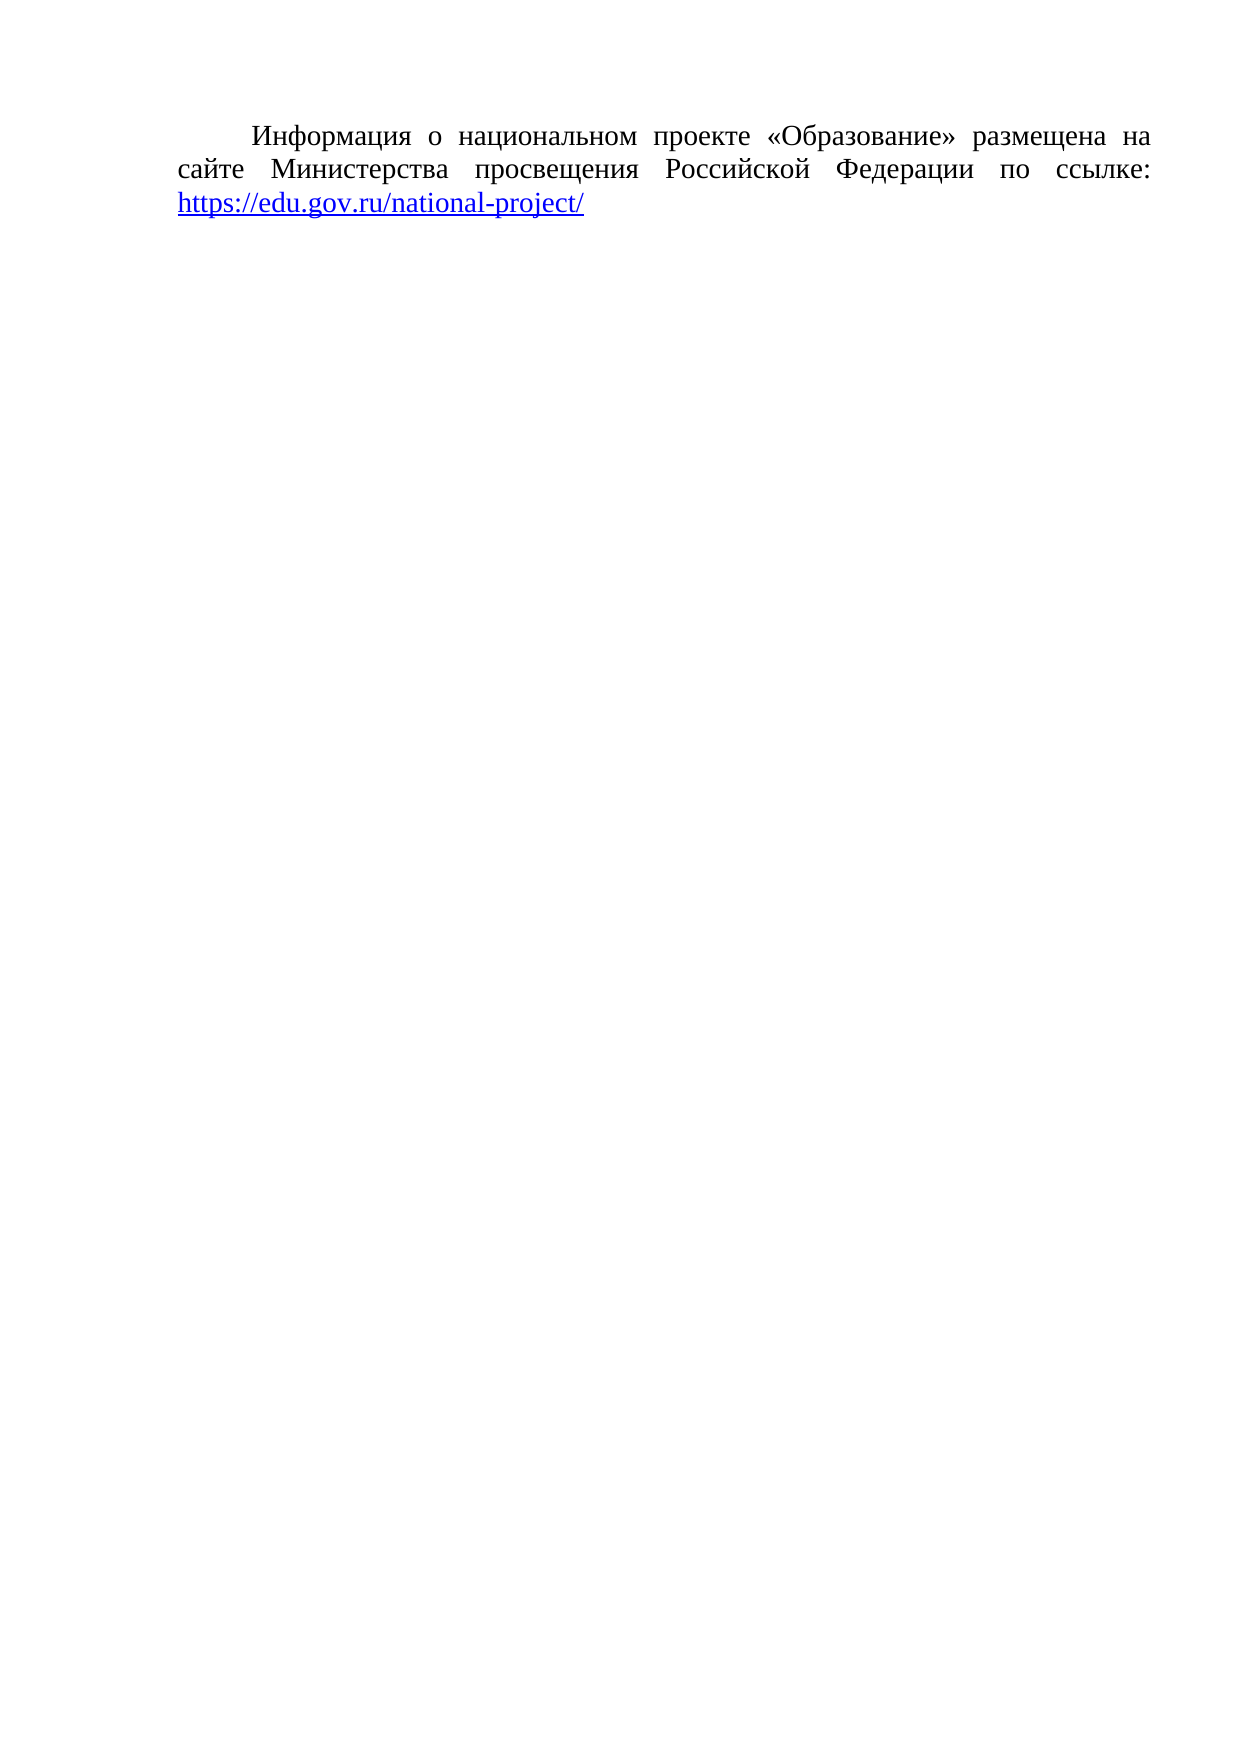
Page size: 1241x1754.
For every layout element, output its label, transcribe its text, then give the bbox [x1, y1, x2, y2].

text Информация о национальном проекте «Образование» размещена на сайте Министерства просвещения Российской Федерации по ссылке: https://edu.gov.ru/national-project/ [177, 118, 1152, 219]
